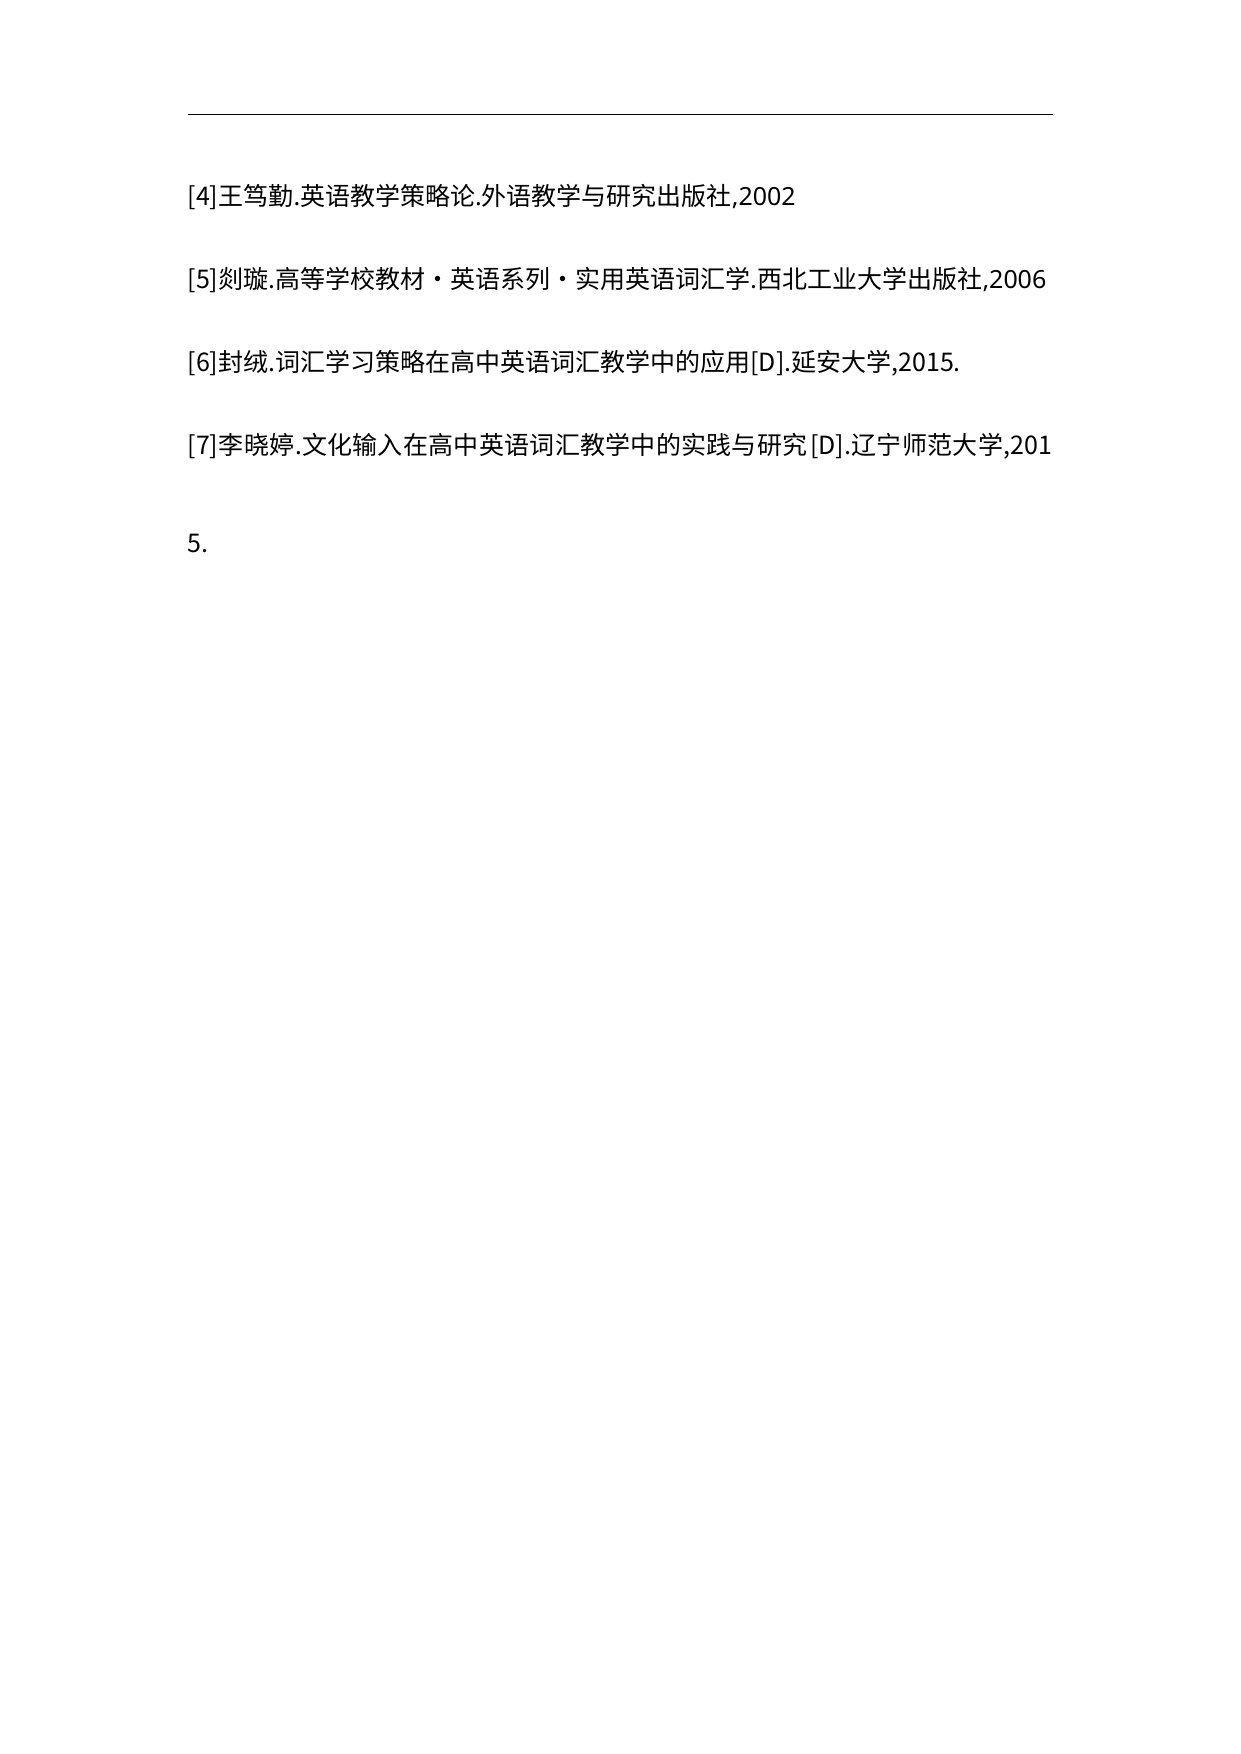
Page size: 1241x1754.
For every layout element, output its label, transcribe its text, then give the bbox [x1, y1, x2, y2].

text [5]剡璇.高等学校教材•英语系列•实用英语词汇学.西北工业大学出版社,2006 [187, 245, 1053, 310]
text [4]王笃勤.英语教学策略论.外语教学与研究出版社,2002 [187, 162, 1053, 227]
text [6]封绒.词汇学习策略在高中英语词汇教学中的应用[D].延安大学,2015. [187, 328, 1053, 393]
text [7]李晓婷.文化输入在高中英语词汇教学中的实践与研究[D].辽宁师范大学,2015. [187, 411, 1053, 574]
